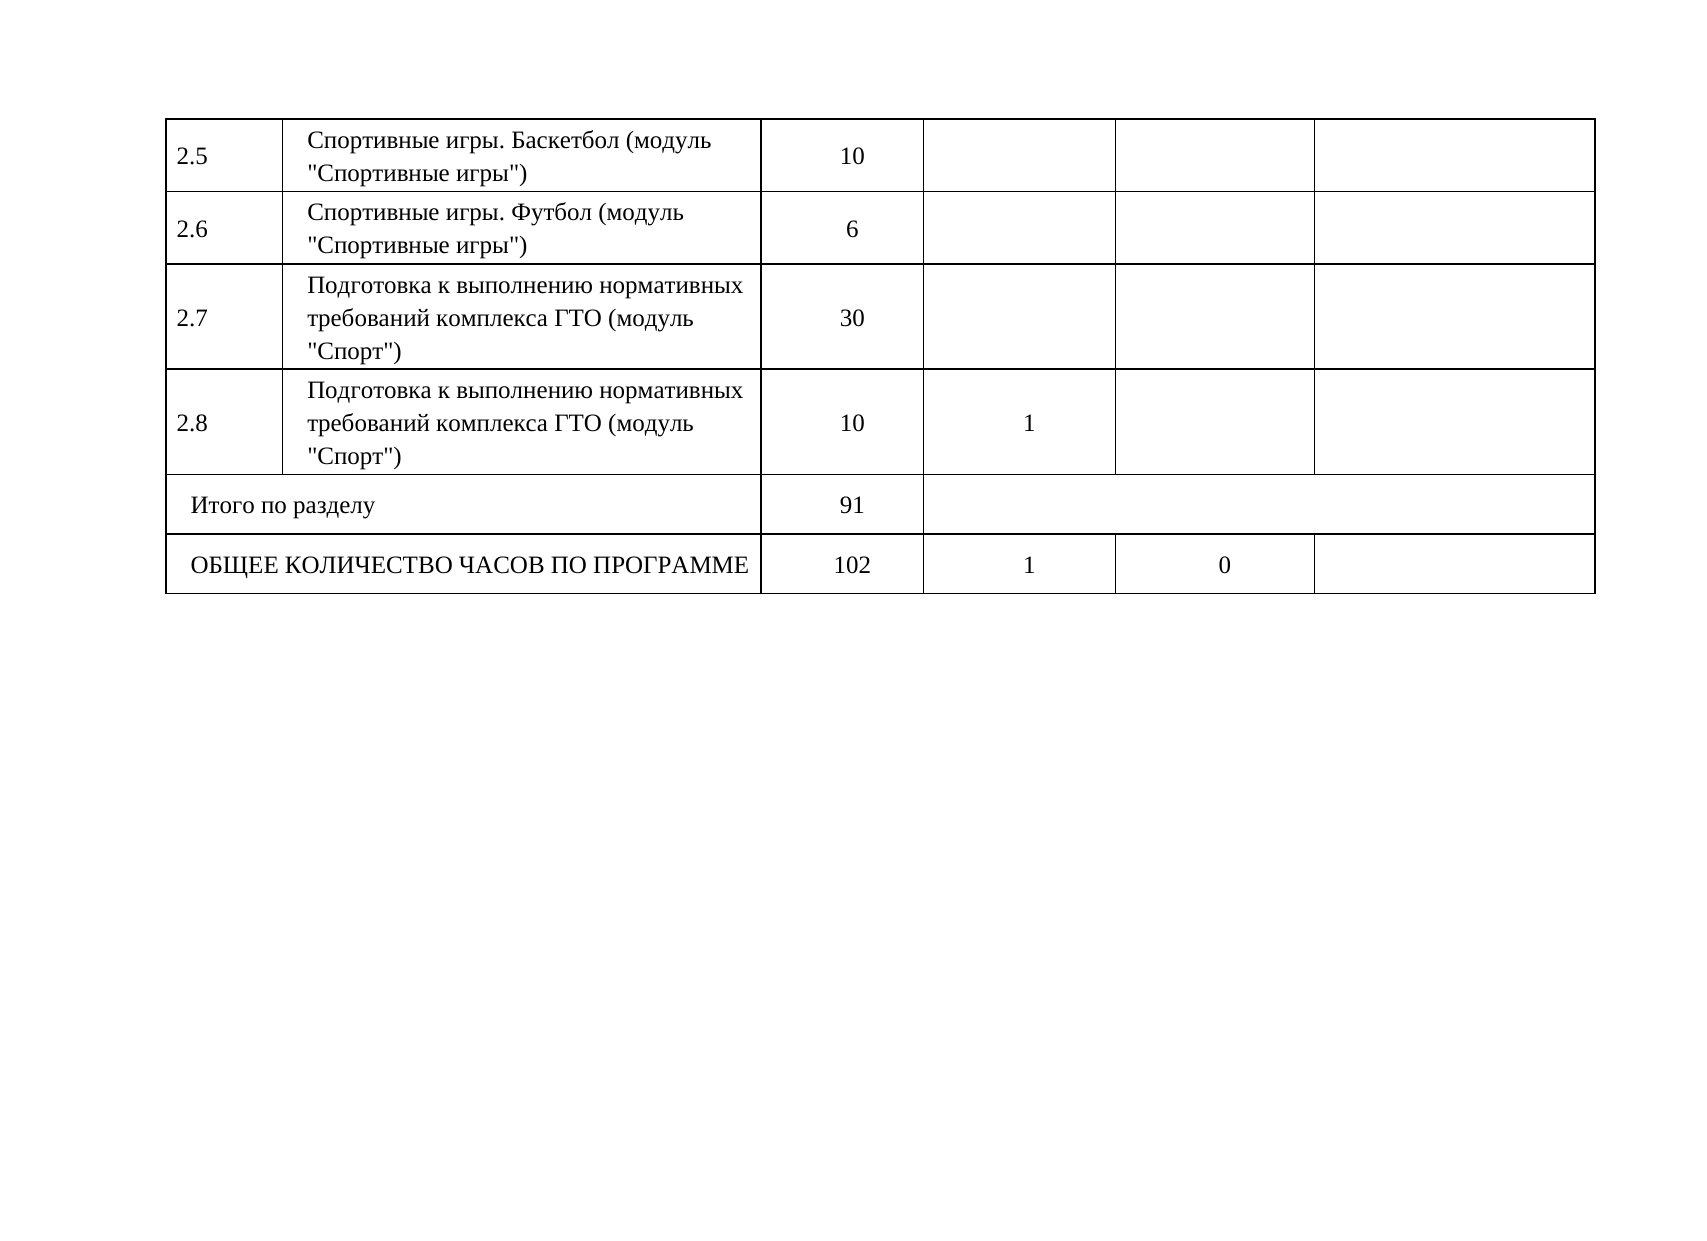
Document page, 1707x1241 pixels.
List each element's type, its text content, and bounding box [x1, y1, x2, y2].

table_cell [924, 192, 1115, 263]
table_cell 2.7 [167, 265, 282, 368]
table_cell 2.8 [167, 370, 282, 474]
table_cell [1116, 265, 1314, 368]
table_cell [924, 120, 1115, 191]
table_cell [1315, 120, 1594, 191]
table_cell [1116, 120, 1314, 191]
table_cell 91 [762, 475, 923, 533]
table_cell 30 [762, 265, 923, 368]
table_cell [1315, 535, 1594, 593]
table_cell 10 [762, 120, 923, 191]
table_cell 6 [762, 192, 923, 263]
table_cell Подготовка к выполнению нормативных требований комплекса ГТО (модуль "Спорт") [283, 265, 760, 368]
table_cell [1116, 192, 1314, 263]
table_cell 0 [1116, 535, 1314, 593]
table_cell [924, 475, 1594, 533]
table_cell [1315, 370, 1594, 474]
table_cell 1 [924, 535, 1115, 593]
table_cell 10 [762, 370, 923, 474]
table_cell ОБЩЕЕ КОЛИЧЕСТВО ЧАСОВ ПО ПРОГРАММЕ [167, 535, 760, 593]
table_cell [924, 265, 1115, 368]
table_cell Спортивные игры. Футбол (модуль "Спортивные игры") [283, 192, 760, 263]
table_cell 2.6 [167, 192, 282, 263]
table_cell 1 [924, 370, 1115, 474]
table_cell [1315, 192, 1594, 263]
table_cell [1315, 265, 1594, 368]
table_cell [1116, 370, 1314, 474]
table_cell 2.5 [167, 120, 282, 191]
table_cell Спортивные игры. Баскетбол (модуль "Спортивные игры") [283, 120, 760, 191]
table_cell Подготовка к выполнению нормативных требований комплекса ГТО (модуль "Спорт") [283, 370, 760, 474]
table_cell Итого по разделу [167, 475, 760, 533]
table_cell 102 [762, 535, 923, 593]
